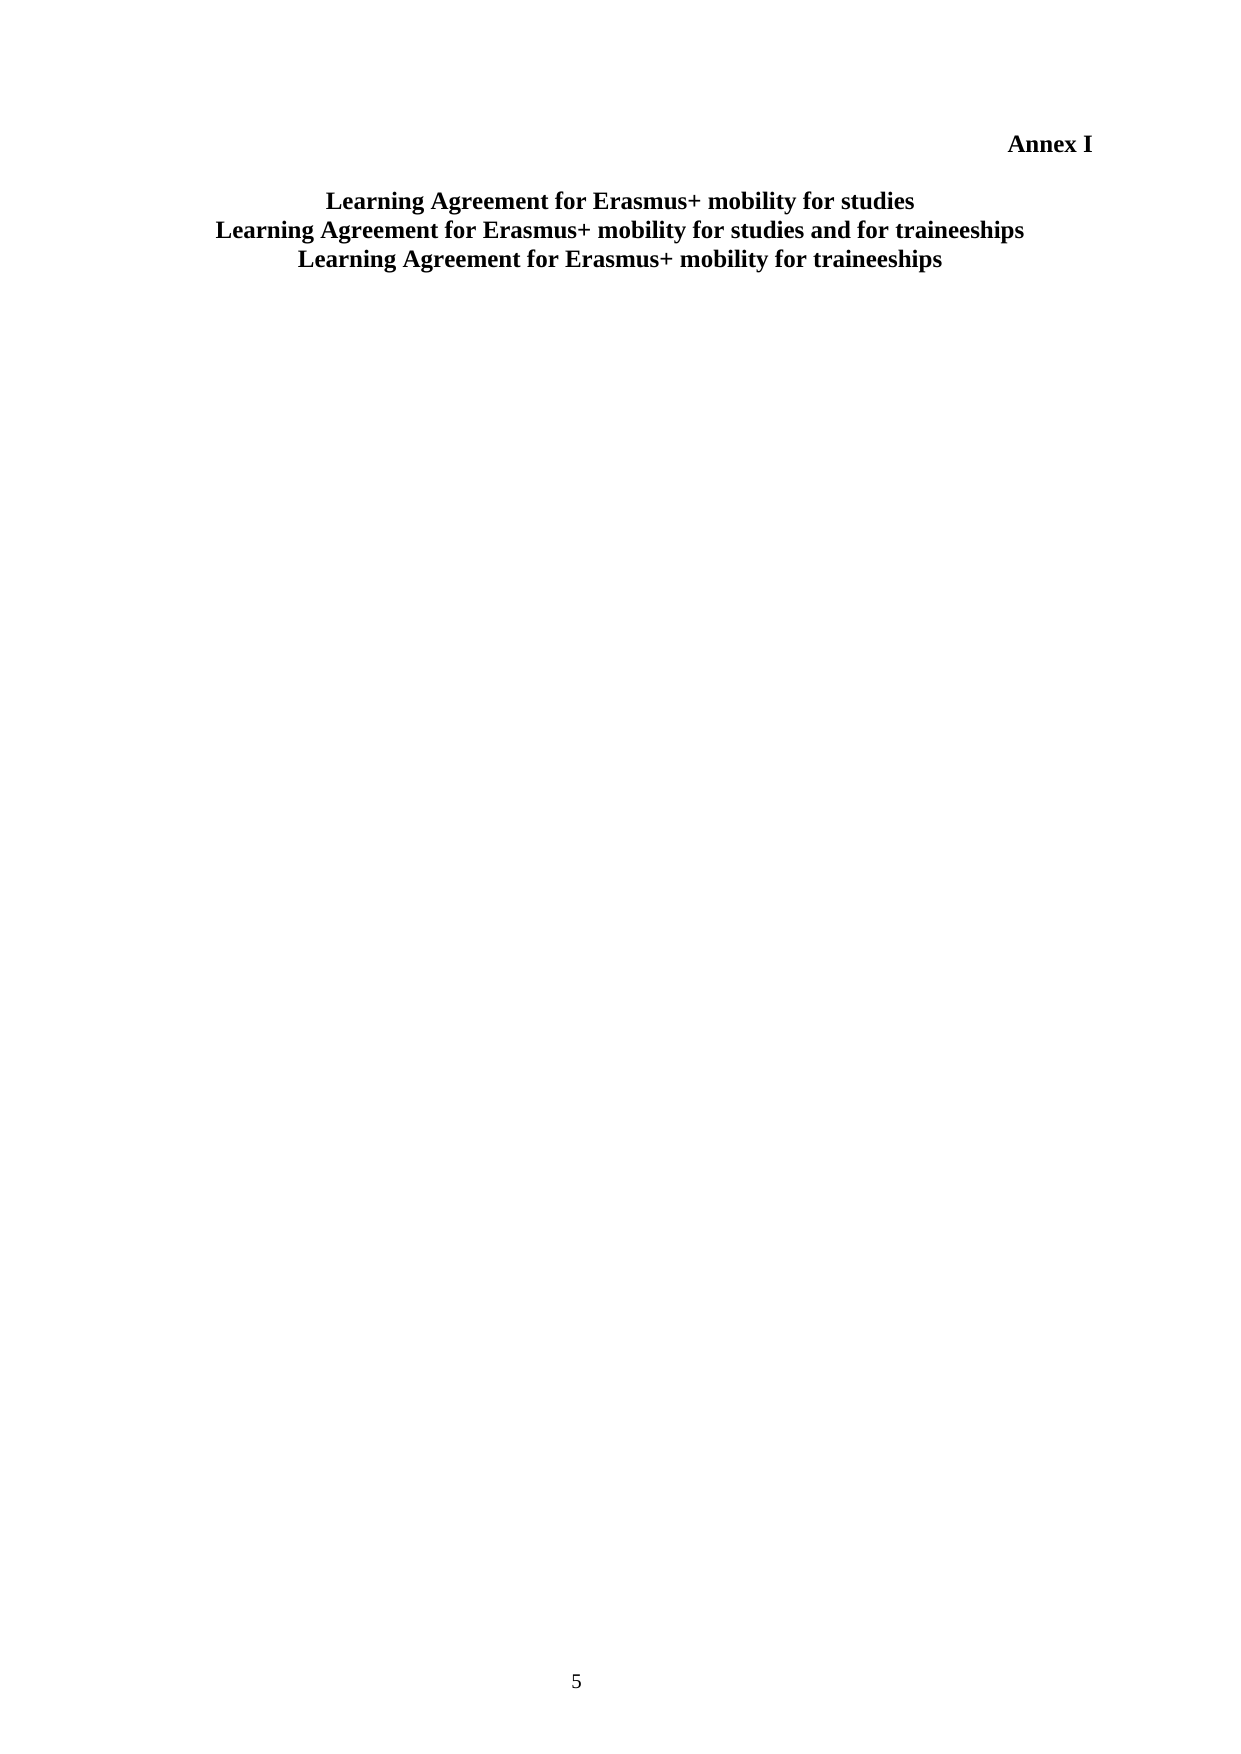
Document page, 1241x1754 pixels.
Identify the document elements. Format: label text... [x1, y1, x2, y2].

text Learning Agreement for Erasmus+ mobility for studies [148, 186, 1092, 215]
text Learning Agreement for Erasmus+ mobility for studies and for traineeships [148, 215, 1092, 244]
text Learning Agreement for Erasmus+ mobility for traineeships [148, 244, 1092, 297]
text Annex I [148, 129, 1092, 157]
